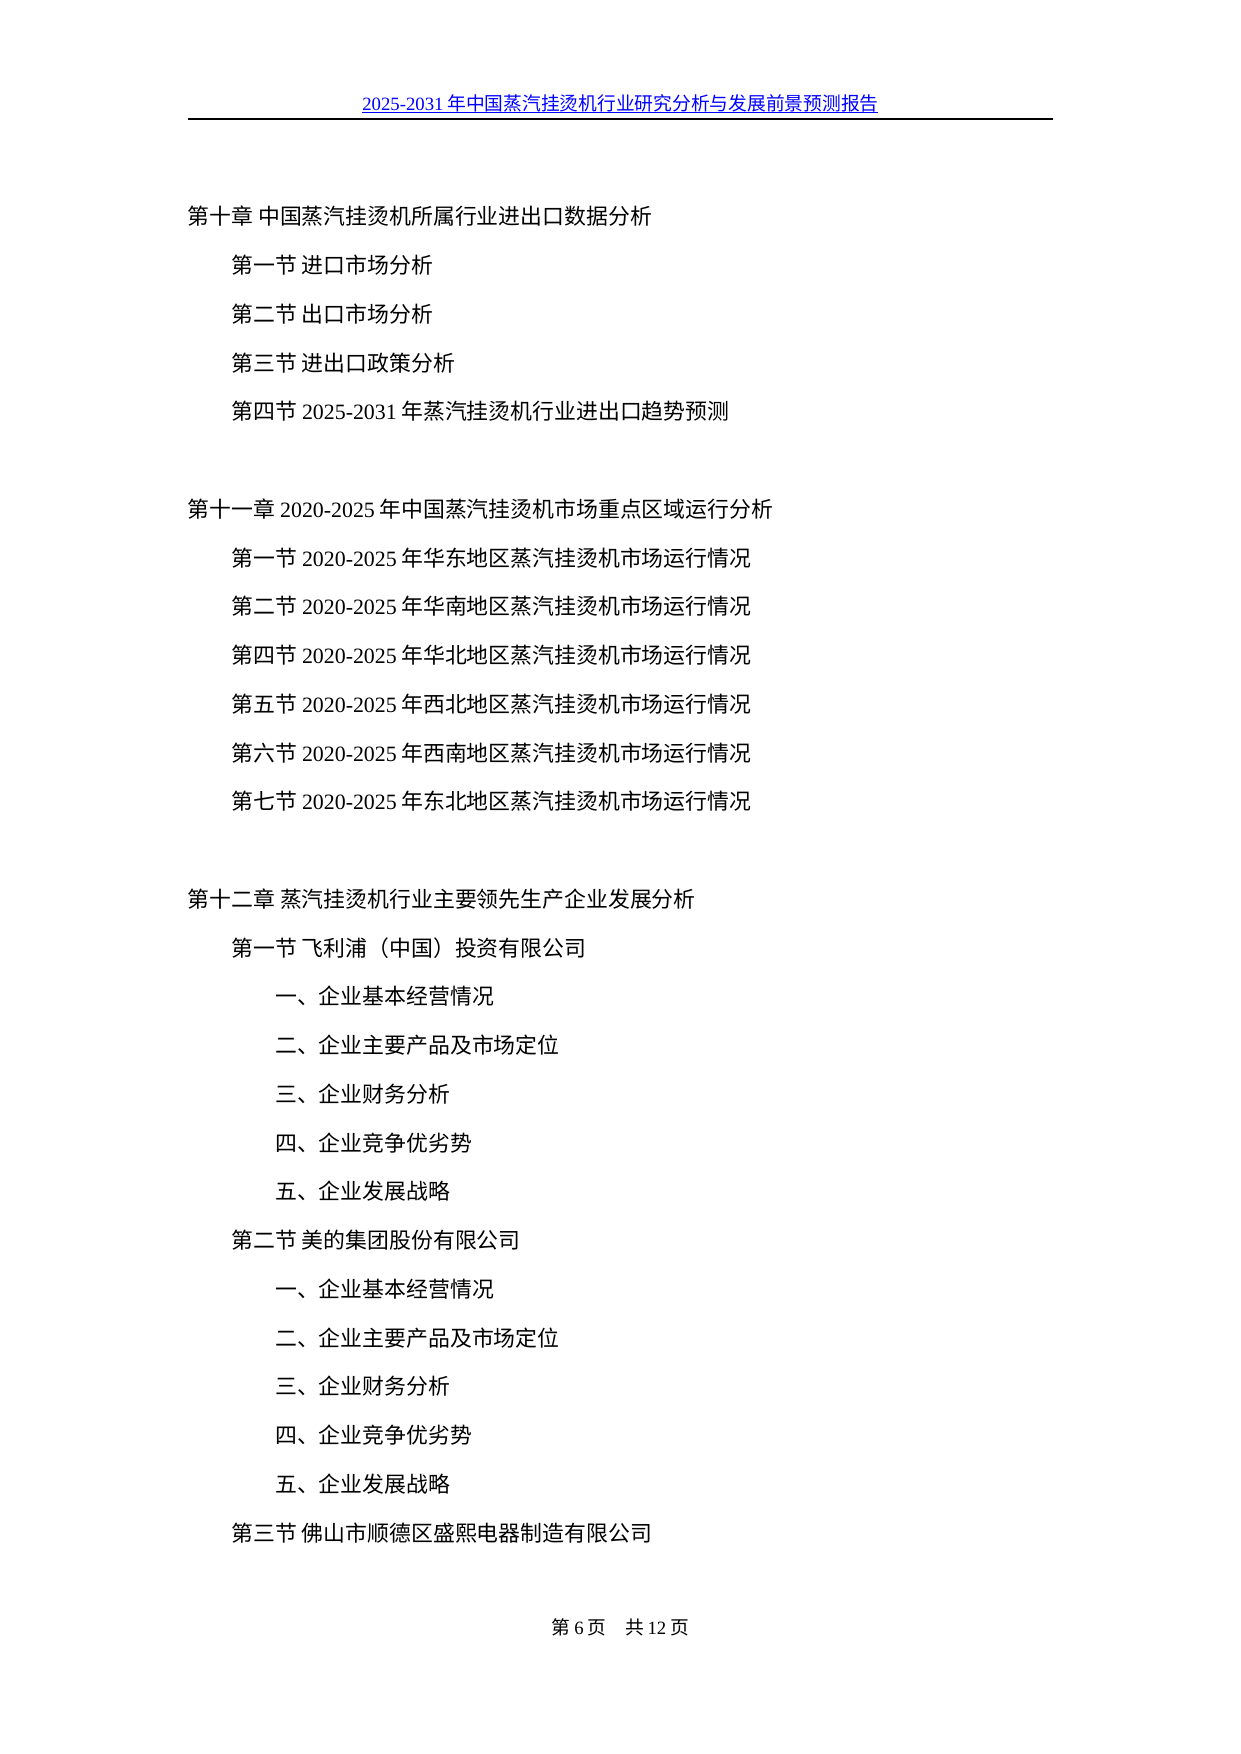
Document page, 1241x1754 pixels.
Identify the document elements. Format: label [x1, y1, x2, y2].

text [187, 150, 1053, 1548]
